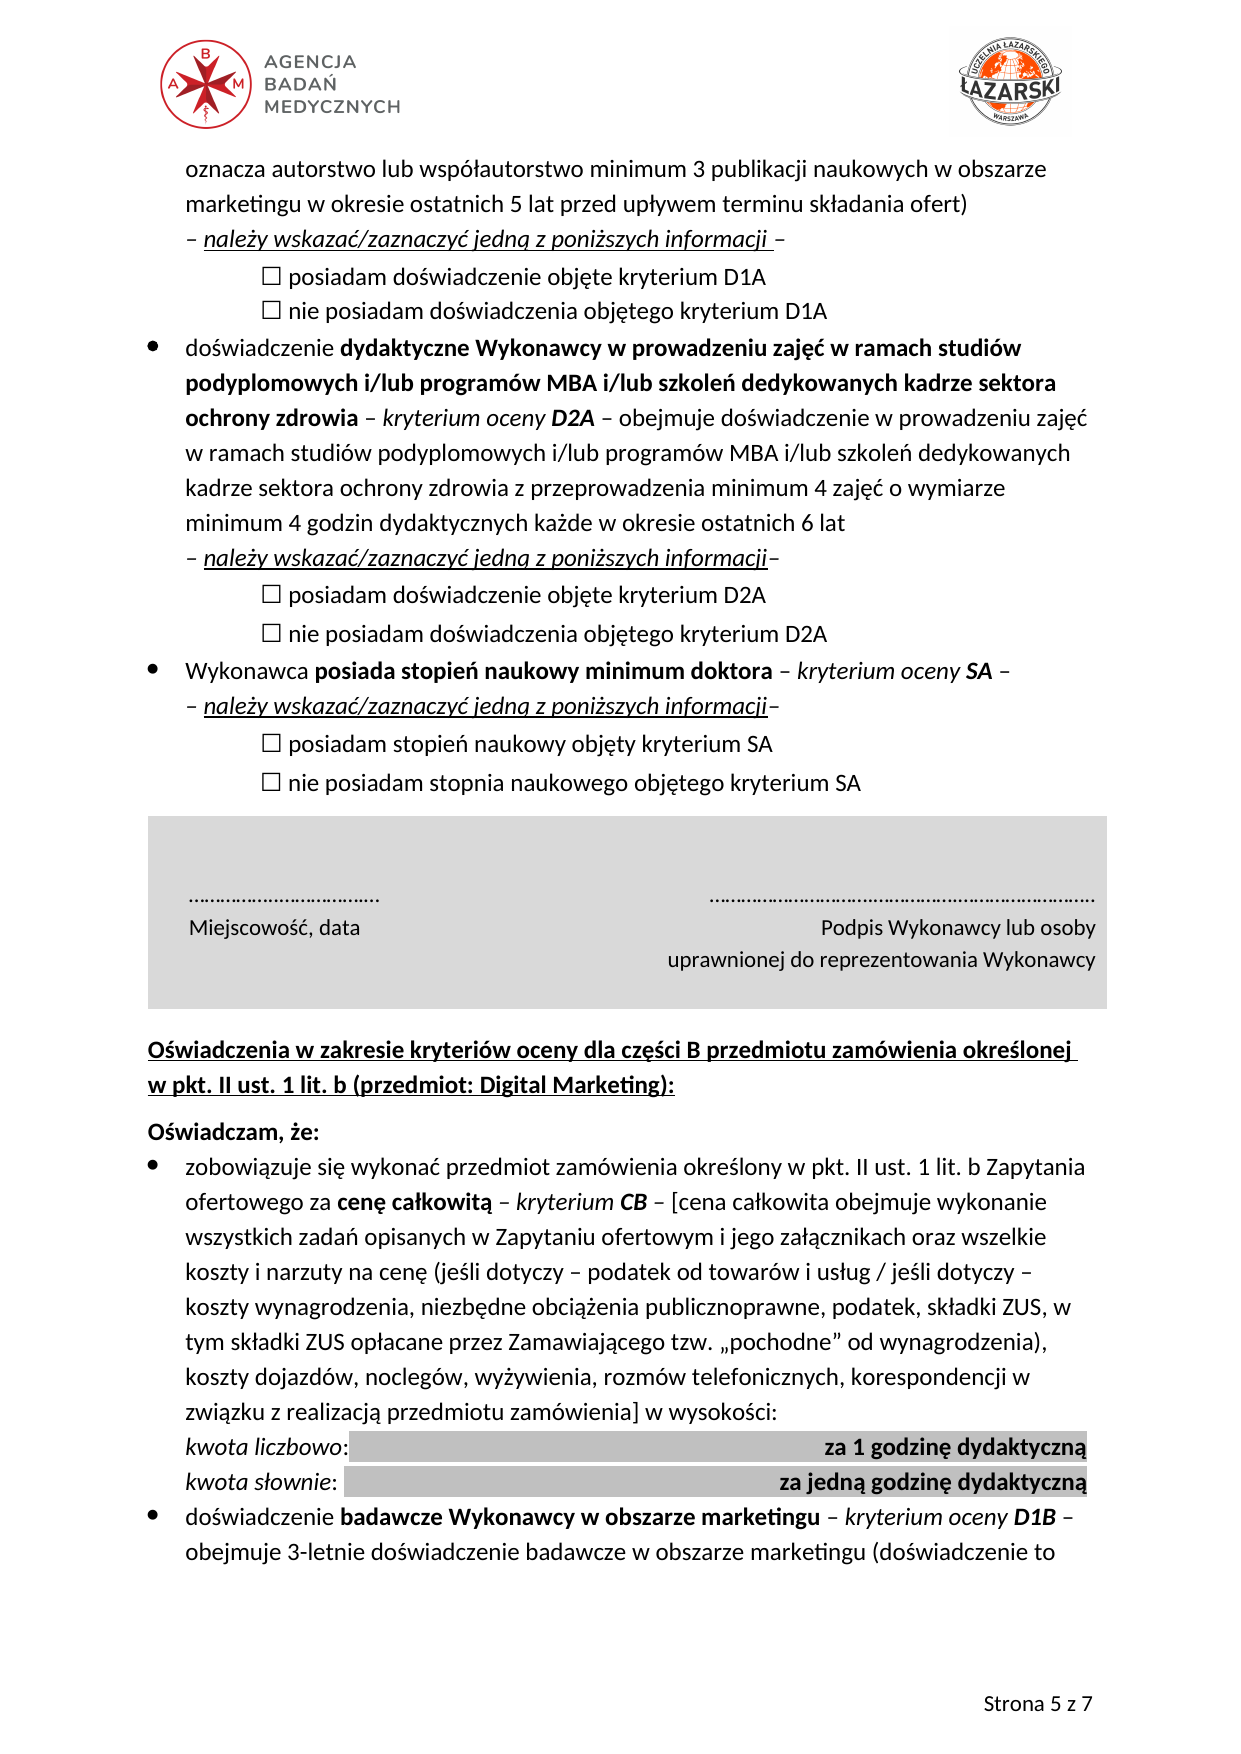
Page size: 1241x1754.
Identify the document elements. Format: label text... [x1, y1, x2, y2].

table_cell ……………..…………….… Miejscowość, data [148, 880, 620, 1009]
text – należy wskazać/zaznaczyć jedną z poniższych informacji – [185, 224, 1093, 254]
text posiadam doświadczenie objęte kryterium D2A [260, 577, 1093, 611]
list Wykonawca posiada stopień naukowy minimum doktora – kryterium oceny SA – [148, 655, 1093, 686]
table_header [620, 816, 1107, 880]
text Oświadczam, że: [148, 1116, 1093, 1147]
picture [948, 26, 1072, 137]
text nie posiadam stopnia naukowego objętego kryterium SA [260, 765, 1093, 799]
list zobowiązuje się wykonać przedmiot zamówienia określony w pkt. II ust. 1 lit. b Zapytania ofertowego za cenę całkowitą – kryterium CB – [cena całkowita obejmuje wykonanie wszystkich zadań opisanych w Zapytaniu ofertowym i jego załącznikach oraz wszelkie koszty i narzuty na cenę (jeśli dotyczy – podatek od towarów i usług / jeśli dotyczy – koszty wynagrodzenia, niezbędne obciążenia publicznoprawne, podatek, składki ZUS, w tym składki ZUS opłacane przez Zamawiającego tzw. „pochodne” od wynagrodzenia), koszty dojazdów, noclegów, wyżywienia, rozmów telefonicznych, korespondencji w związku z realizacją przedmiotu zamówienia] w wysokości: [148, 1151, 1093, 1427]
table_cell ………………………….…………….…………………….. Podpis Wykonawcy lub osoby uprawnionej do reprezentowania Wykonawcy [620, 880, 1107, 1009]
text posiadam stopień naukowy objęty kryterium SA [260, 726, 1093, 759]
text Oświadczenia w zakresie kryteriów oceny dla części B przedmiotu zamówienia określonej w pkt. II ust. 1 lit. b (przedmiot: Digital Marketing): [148, 1034, 1093, 1099]
text – należy wskazać/zaznaczyć jedną z poniższych informacji– [185, 542, 1093, 572]
text – należy wskazać/zaznaczyć jedną z poniższych informacji– [185, 691, 1093, 721]
text nie posiadam doświadczenia objętego kryterium D1A [260, 293, 1093, 327]
list kwota słownie: za jedną godzinę dydaktyczną [185, 1466, 344, 1497]
text nie posiadam doświadczenia objętego kryterium D2A [260, 616, 1093, 650]
list doświadczenie dydaktyczne Wykonawcy w prowadzeniu zajęć w ramach studiów podyplomowych i/lub programów MBA i/lub szkoleń dedykowanych kadrze sektora ochrony zdrowia – kryterium oceny D2A – obejmuje doświadczenie w prowadzeniu zajęć w ramach studiów podyplomowych i/lub programów MBA i/lub szkoleń dedykowanych kadrze sektora ochrony zdrowia z przeprowadzenia minimum 4 zajęć o wymiarze minimum 4 godzin dydaktycznych każde w okresie ostatnich 6 lat [148, 332, 1093, 537]
picture [147, 14, 410, 154]
text posiadam doświadczenie objęte kryterium D1A [260, 259, 1093, 293]
table_header [148, 816, 620, 880]
list kwota liczbowo: za 1 godzinę dydaktyczną [185, 1431, 349, 1462]
